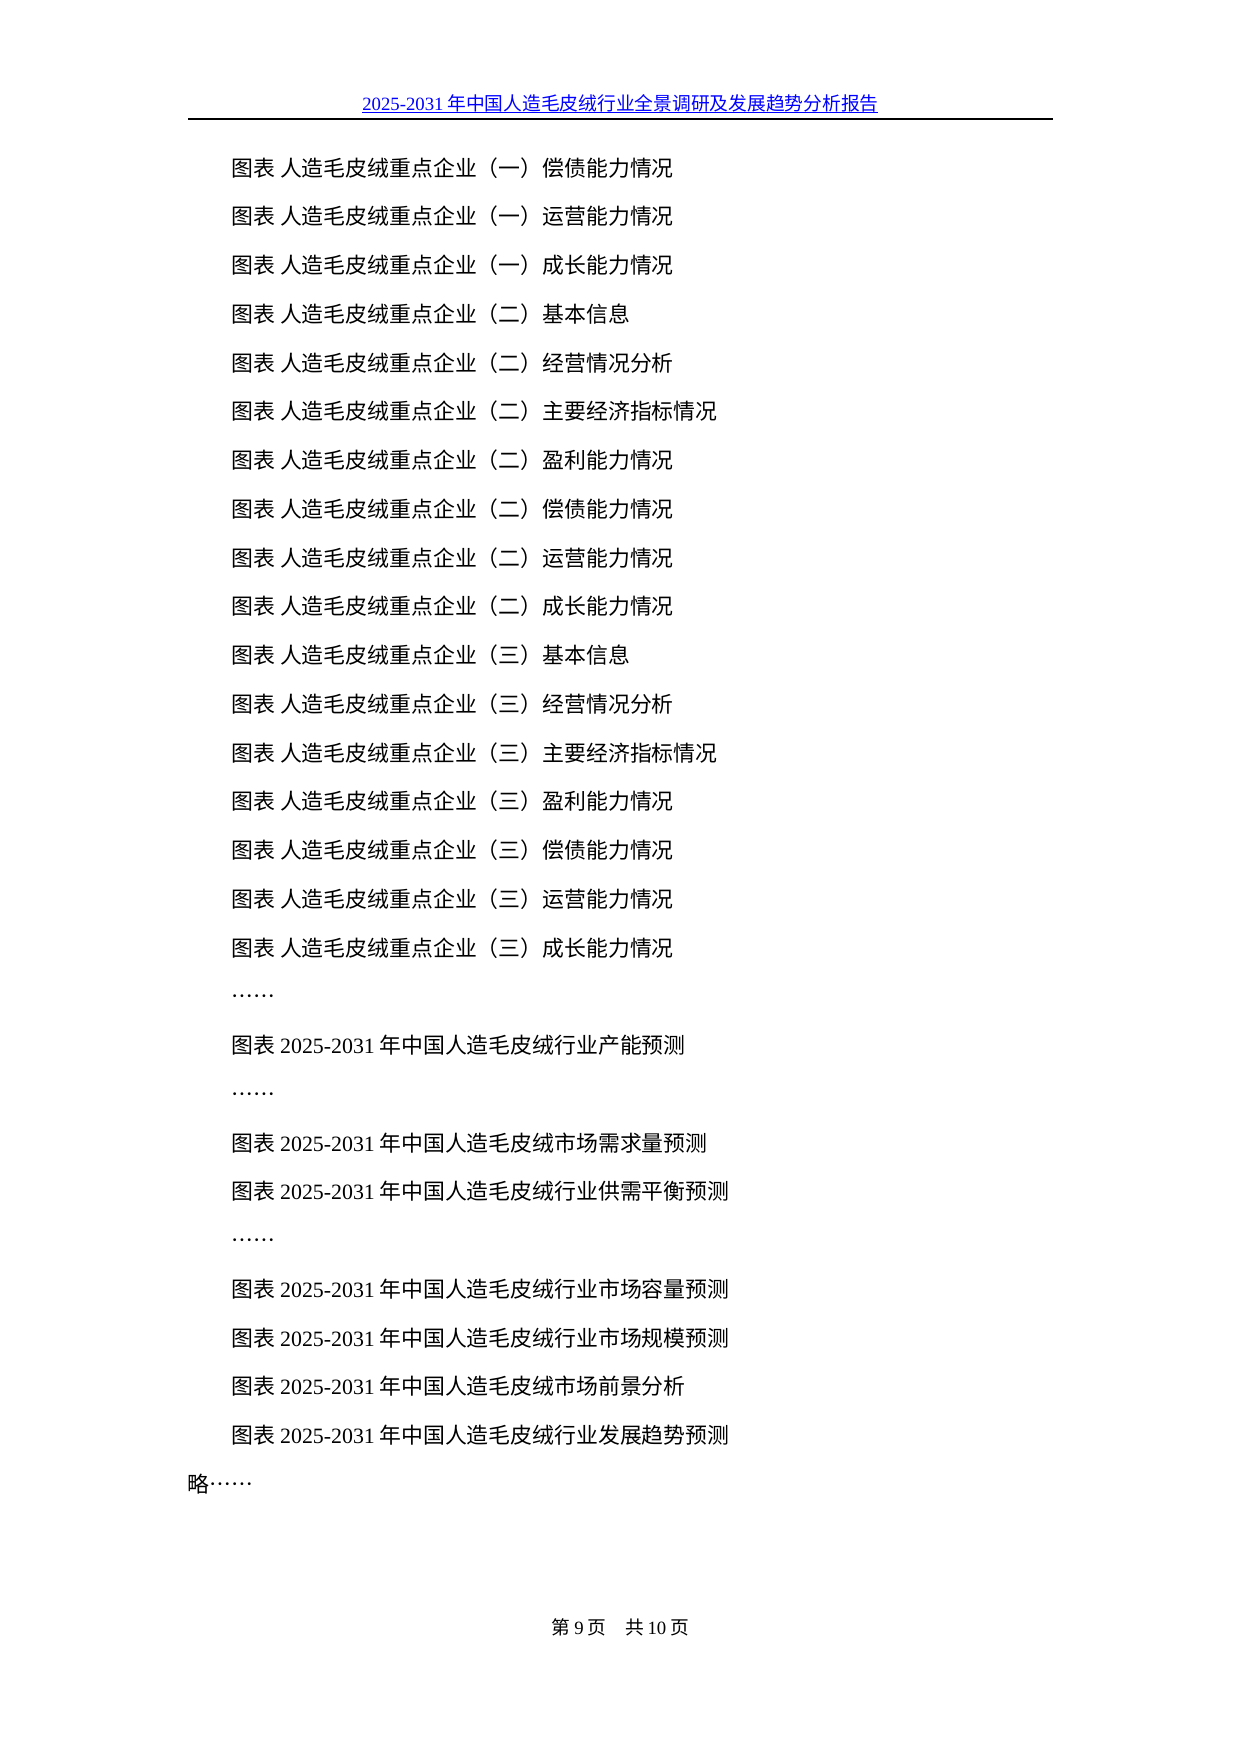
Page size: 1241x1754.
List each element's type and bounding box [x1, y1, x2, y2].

text [187, 150, 1053, 1499]
